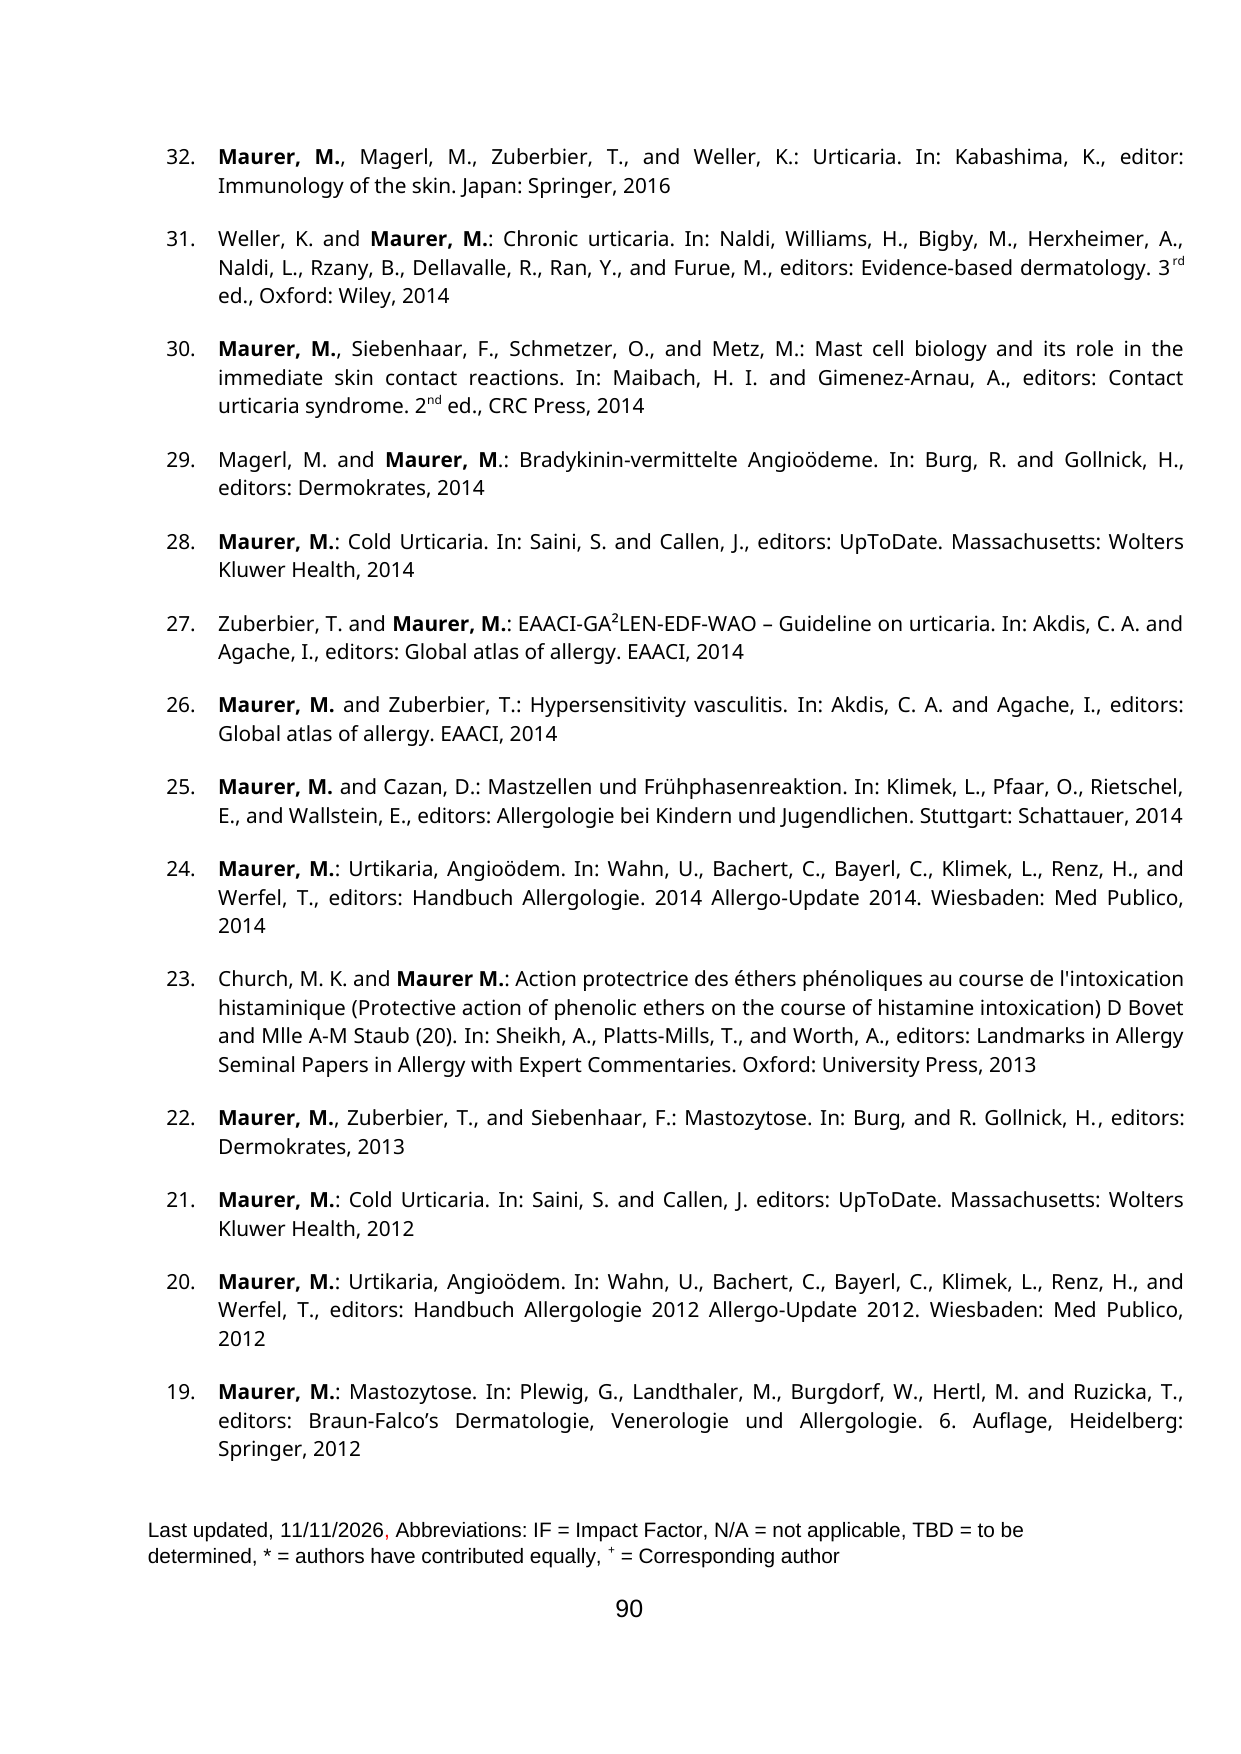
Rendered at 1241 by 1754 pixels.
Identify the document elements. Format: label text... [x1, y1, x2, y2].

table_cell Maurer, M. and Cazan, D.: Mastzellen und Frühphasenreaktion. In: Klimek, L., Pfaar, O., Rietschel, E., and Wallstein, E., editors: Allergologie bei Kindern und Jugendlichen. Stuttgart: Schattauer, 2014 [207, 760, 1196, 842]
table_cell 23. [148, 952, 207, 1091]
table_cell Maurer, M.: Cold Urticaria. In: Saini, S. and Callen, J., editors: UpToDate. Massachusetts: Wolters Kluwer Health, 2014 [207, 514, 1196, 596]
table_cell 27. [148, 596, 207, 678]
table_cell Maurer, M.: Urtikaria, Angioödem. In: Wahn, U., Bachert, C., Bayerl, C., Klimek, L., Renz, H., and Werfel, T., editors: Handbuch Allergologie. 2014 Allergo-Update 2014. Wiesbaden: Med Publico, 2014 [207, 842, 1196, 952]
table_cell Maurer, M.: Mastozytose. In: Plewig, G., Landthaler, M., Burgdorf, W., Hertl, M. and Ruzicka, T., editors: Braun-Falco’s Dermatologie, Venerologie und Allergologie. 6. Auflage, Heidelberg: Springer, 2012 [207, 1365, 1196, 1475]
table_cell 25. [148, 760, 207, 842]
table_cell 26. [148, 678, 207, 760]
table_cell Magerl, M. and Maurer, M.: Bradykinin-vermittelte Angioödeme. In: Burg, R. and Gollnick, H., editors: Dermokrates, 2014 [207, 433, 1196, 514]
table_cell Maurer, M., Zuberbier, T., and Siebenhaar, F.: Mastozytose. In: Burg, and R. Gollnick, H., editors: Dermokrates, 2013 [207, 1091, 1196, 1173]
table_cell 19. [148, 1365, 207, 1475]
table_cell 29. [148, 433, 207, 514]
table_cell 22. [148, 1091, 207, 1173]
table_cell Church, M. K. and Maurer M.: Action protectrice des éthers phénoliques au course de l'intoxication histaminique (Protective action of phenolic ethers on the course of histamine intoxication) D Bovet and Mlle A-M Staub (20). In: Sheikh, A., Platts-Mills, T., and Worth, A., editors: Landmarks in Allergy Seminal Papers in Allergy with Expert Commentaries. Oxford: University Press, 2013 [207, 952, 1196, 1091]
table_cell 30. [148, 322, 207, 432]
table_cell 32. [148, 130, 207, 212]
table_cell 28. [148, 514, 207, 596]
table_cell 24. [148, 842, 207, 952]
table_cell Weller, K. and Maurer, M.: Chronic urticaria. In: Naldi, Williams, H., Bigby, M., Herxheimer, A., Naldi, L., Rzany, B., Dellavalle, R., Ran, Y., and Furue, M., editors: Evidence-based dermatology. 3rd ed., Oxford: Wiley, 2014 [207, 212, 1196, 322]
table_cell Zuberbier, T. and Maurer, M.: EAACI-GA²LEN-EDF-WAO – Guideline on urticaria. In: Akdis, C. A. and Agache, I., editors: Global atlas of allergy. EAACI, 2014 [207, 596, 1196, 678]
table_cell Maurer, M. and Zuberbier, T.: Hypersensitivity vasculitis. In: Akdis, C. A. and Agache, I., editors: Global atlas of allergy. EAACI, 2014 [207, 678, 1196, 760]
table_cell 20. [148, 1255, 207, 1365]
table_cell Maurer, M.: Urtikaria, Angioödem. In: Wahn, U., Bachert, C., Bayerl, C., Klimek, L., Renz, H., and Werfel, T., editors: Handbuch Allergologie 2012 Allergo-Update 2012. Wiesbaden: Med Publico, 2012 [207, 1255, 1196, 1365]
table_cell Maurer, M., Magerl, M., Zuberbier, T., and Weller, K.: Urticaria. In: Kabashima, K., editor: Immunology of the skin. Japan: Springer, 2016 [207, 130, 1196, 212]
table_cell 21. [148, 1173, 207, 1254]
table_cell Maurer, M., Siebenhaar, F., Schmetzer, O., and Metz, M.: Mast cell biology and its role in the immediate skin contact reactions. In: Maibach, H. I. and Gimenez-Arnau, A., editors: Contact urticaria syndrome. 2nd ed., CRC Press, 2014 [207, 322, 1196, 432]
table_cell 31. [148, 212, 207, 322]
table_cell Maurer, M.: Cold Urticaria. In: Saini, S. and Callen, J. editors: UpToDate. Massachusetts: Wolters Kluwer Health, 2012 [207, 1173, 1196, 1254]
